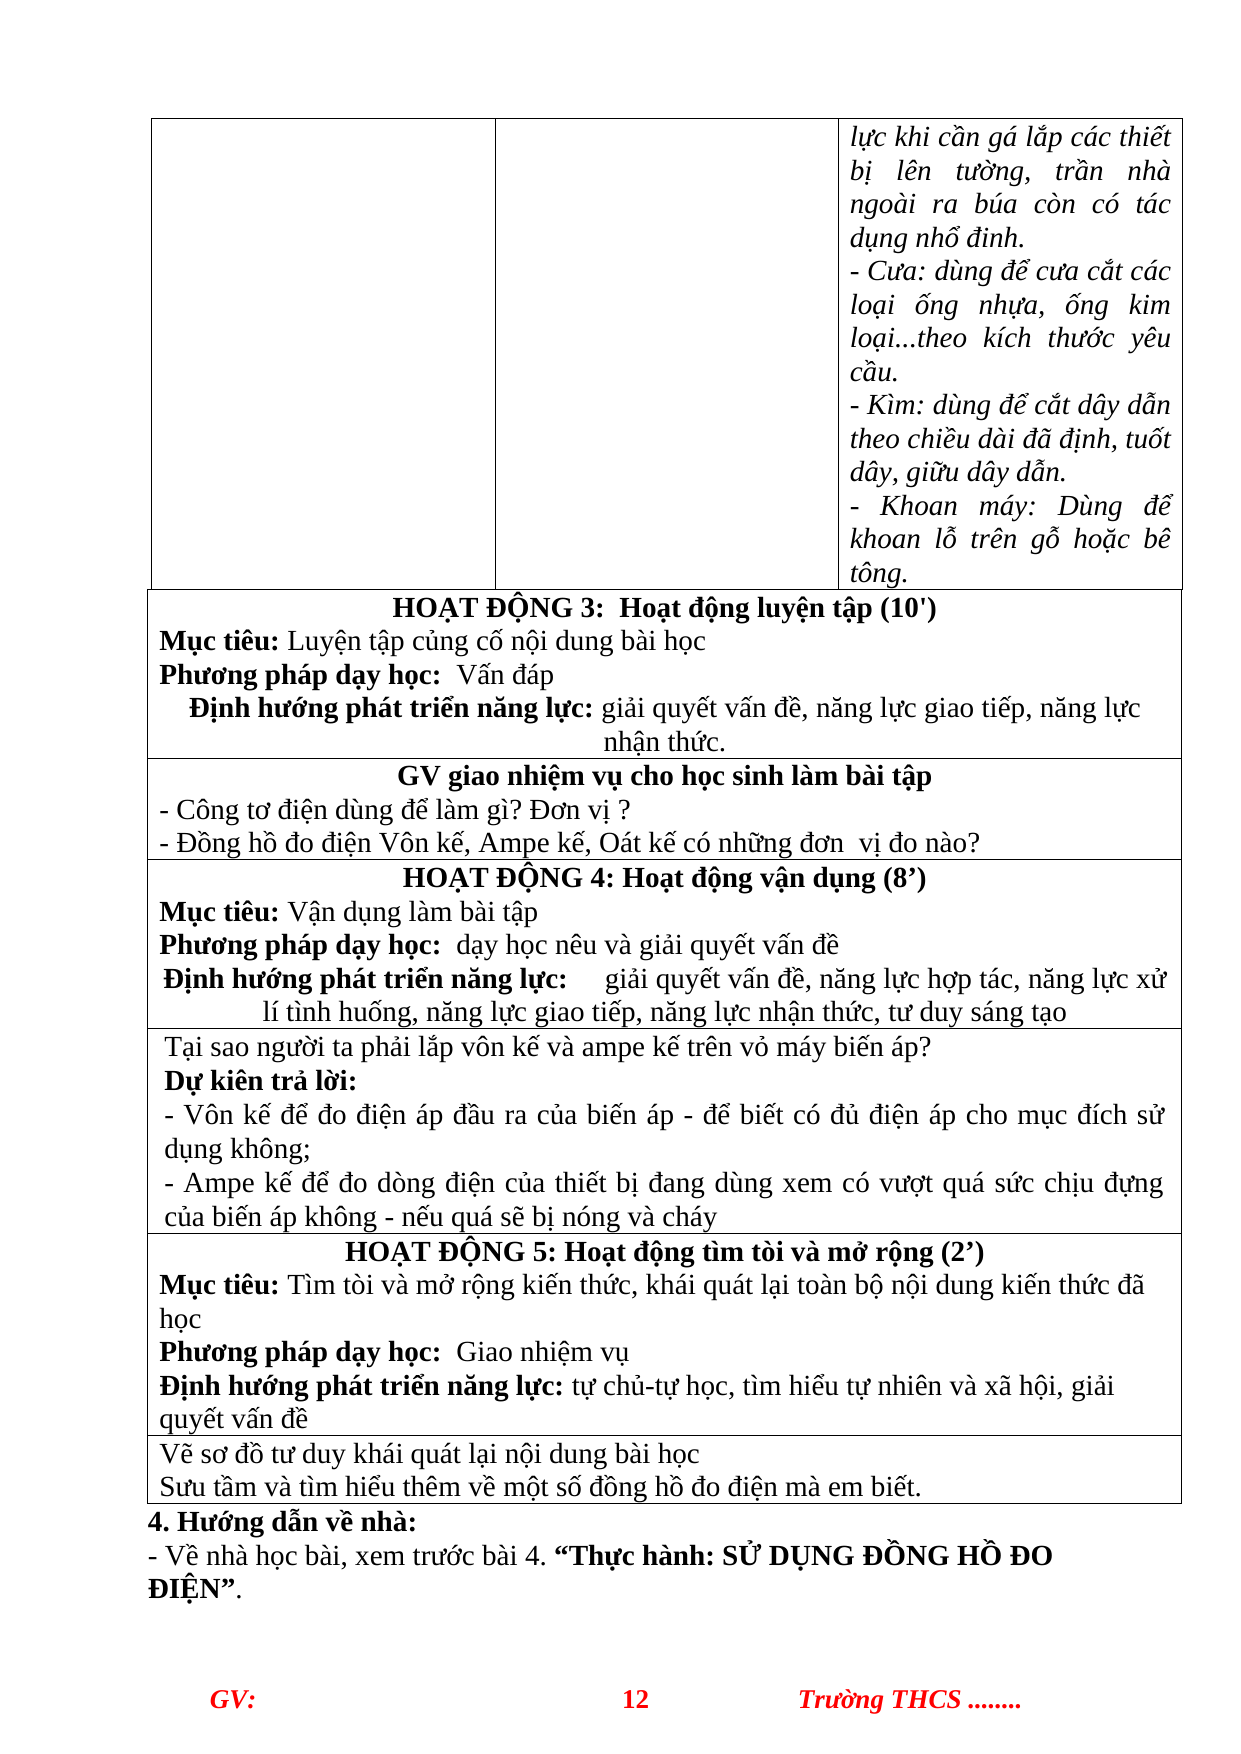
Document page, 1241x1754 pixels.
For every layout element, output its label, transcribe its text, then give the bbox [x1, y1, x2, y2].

text - Về nhà học bài, xem trước bài 4. “Thực hành: SỬ DỤNG ĐỒNG HỒ ĐO ĐIỆN”. [148, 1538, 1122, 1605]
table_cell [152, 119, 495, 589]
table_cell GV giao nhiệm vụ cho học sinh làm bài tập - Công tơ điện dùng để làm gì? Đơn vị ? - Đồng hồ đo điện Vôn kế, Ampe kế, Oát kế có những đơn vị đo nào? [148, 759, 1181, 859]
table_cell Vẽ sơ đồ tư duy khái quát lại nội dung bài học Sưu tầm và tìm hiểu thêm về một số đồng hồ đo điện mà em biết. [148, 1436, 1181, 1503]
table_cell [839, 119, 1182, 589]
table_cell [496, 119, 838, 589]
text 4. Hướng dẫn về nhà: [148, 1504, 1122, 1538]
table_cell Tại sao người ta phải lắp vôn kế và ampe kế trên vỏ máy biến áp? Dự kiên trả lời: - Vôn kế để đo điện áp đầu ra của biến áp - để biết có đủ điện áp cho mục đích sử dụng không; - Ampe kế để đo dòng điện của thiết bị đang dùng xem có vượt quá sức chịu đựng của biến áp không - nếu quá sẽ bị nóng và cháy [148, 1029, 1181, 1233]
table_cell HOẠT ĐỘNG 5: Hoạt động tìm tòi và mở rộng (2’) Mục tiêu: Tìm tòi và mở rộng kiến thức, khái quát lại toàn bộ nội dung kiến thức đã học Phương pháp dạy học: Giao nhiệm vụ Định hướng phát triển năng lực: tự chủ-tự học, tìm hiểu tự nhiên và xã hội, giải quyết vấn đề [148, 1234, 1181, 1435]
table_cell HOẠT ĐỘNG 3: Hoạt động luyện tập (10') Mục tiêu: Luyện tập củng cố nội dung bài học Phương pháp dạy học: Vấn đáp Định hướng phát triển năng lực: giải quyết vấn đề, năng lực giao tiếp, năng lực nhận thức. [148, 590, 1181, 757]
table_cell HOẠT ĐỘNG 4: Hoạt động vận dụng (8’) Mục tiêu: Vận dụng làm bài tập Phương pháp dạy học: dạy học nêu và giải quyết vấn đề Định hướng phát triển năng lực: giải quyết vấn đề, năng lực hợp tác, năng lực xử lí tình huống, năng lực giao tiếp, năng lực nhận thức, tư duy sáng tạo [148, 860, 1181, 1028]
